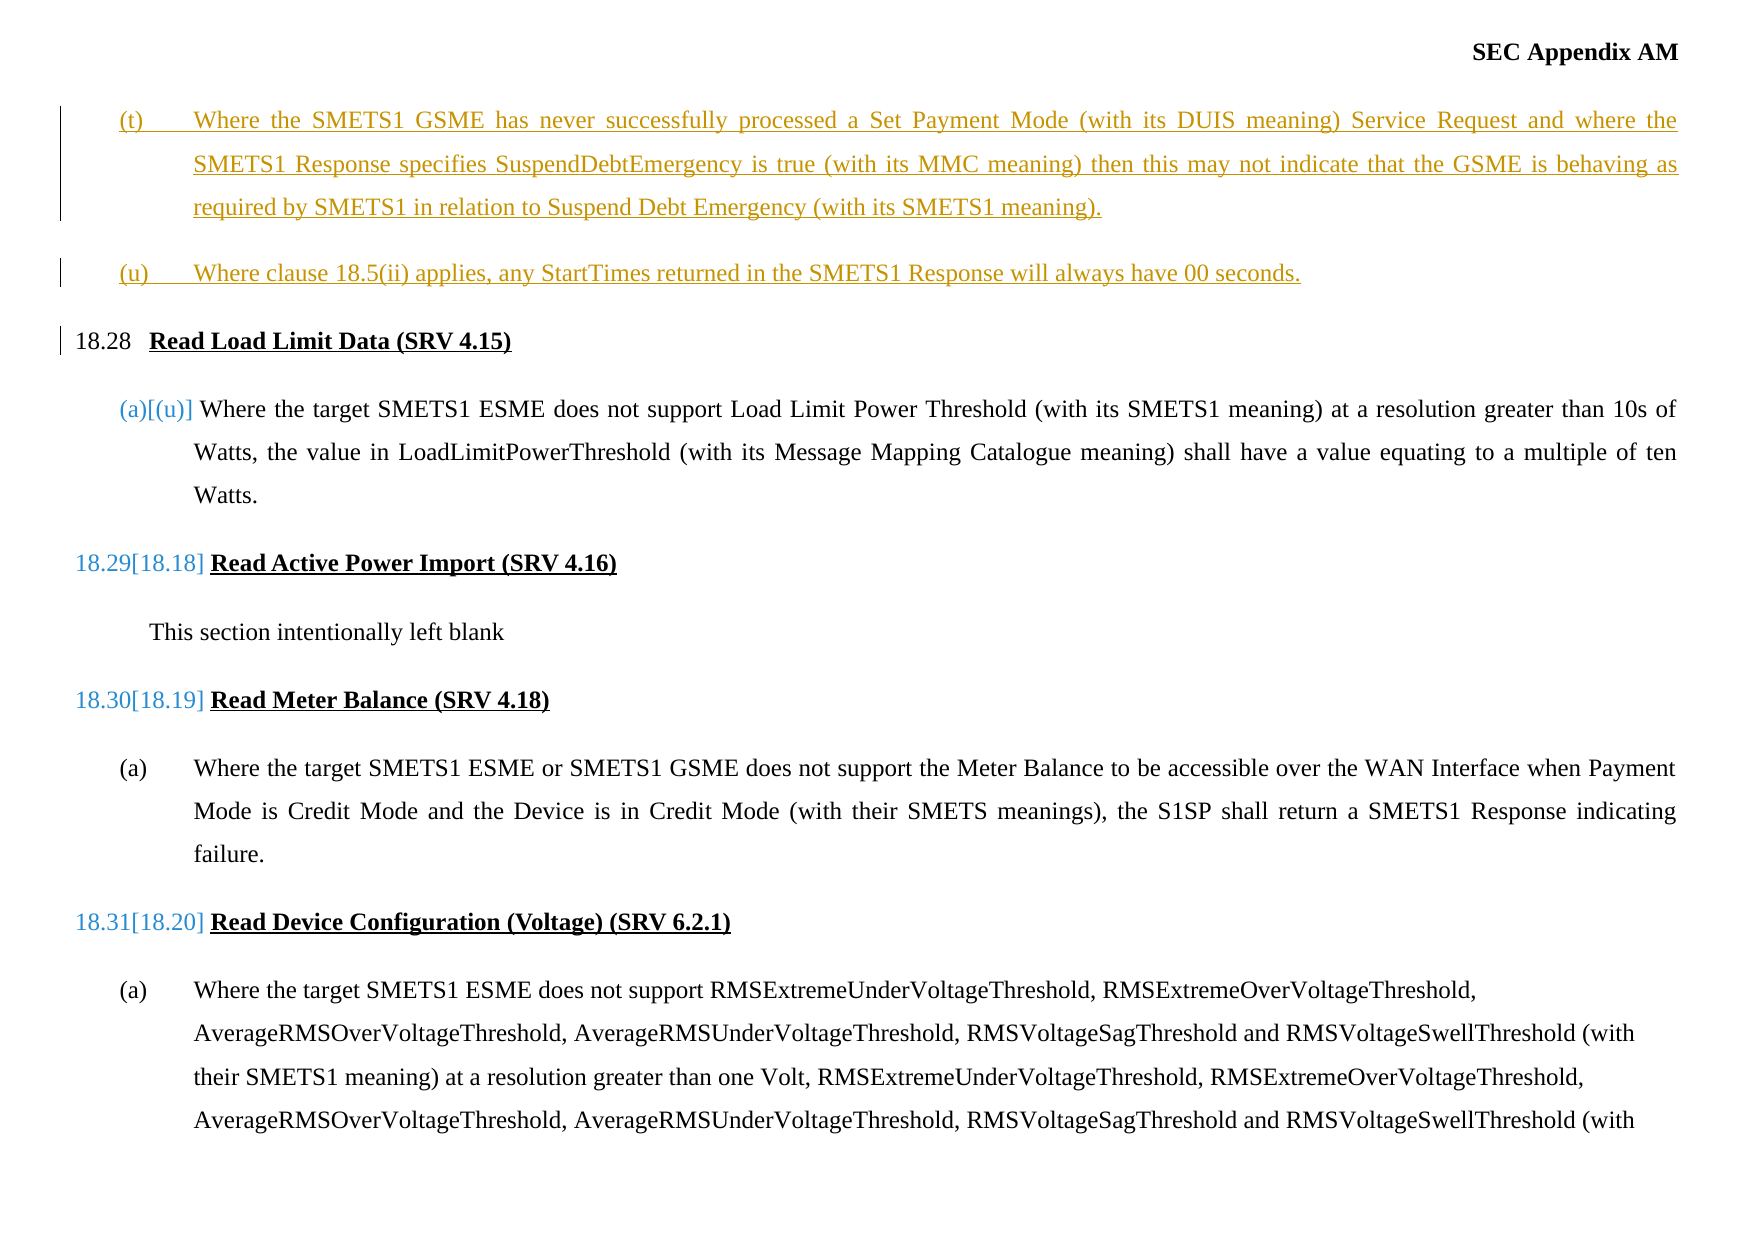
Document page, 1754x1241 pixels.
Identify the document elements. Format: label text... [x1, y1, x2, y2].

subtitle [119, 975, 1679, 1133]
subtitle Read Meter Balance (SRV 4.18) [75, 685, 1679, 713]
subtitle Where the target SMETS1 ESME does not support Load Limit Power Threshold (with its SMETS1 meaning) at a resolution greater than 10s of Watts, the value in LoadLimitPowerThreshold (with its Message Mapping Catalogue meaning) shall have a value equating to a multiple of ten Watts. [119, 394, 1679, 509]
text This section intentionally left blank [149, 617, 1679, 645]
subtitle Read Active Power Import (SRV 4.16) [75, 548, 1679, 577]
subtitle Read Device Configuration (Voltage) (SRV 6.2.1) [75, 907, 1679, 936]
subtitle Read Load Limit Data (SRV 4.15) [75, 326, 1679, 355]
subtitle Where the target SMETS1 ESME or SMETS1 GSME does not support the Meter Balance to be accessible over the WAN Interface when Payment Mode is Credit Mode and the Device is in Credit Mode (with their SMETS meanings), the S1SP shall return a SMETS1 Response indicating failure. [119, 753, 1679, 868]
